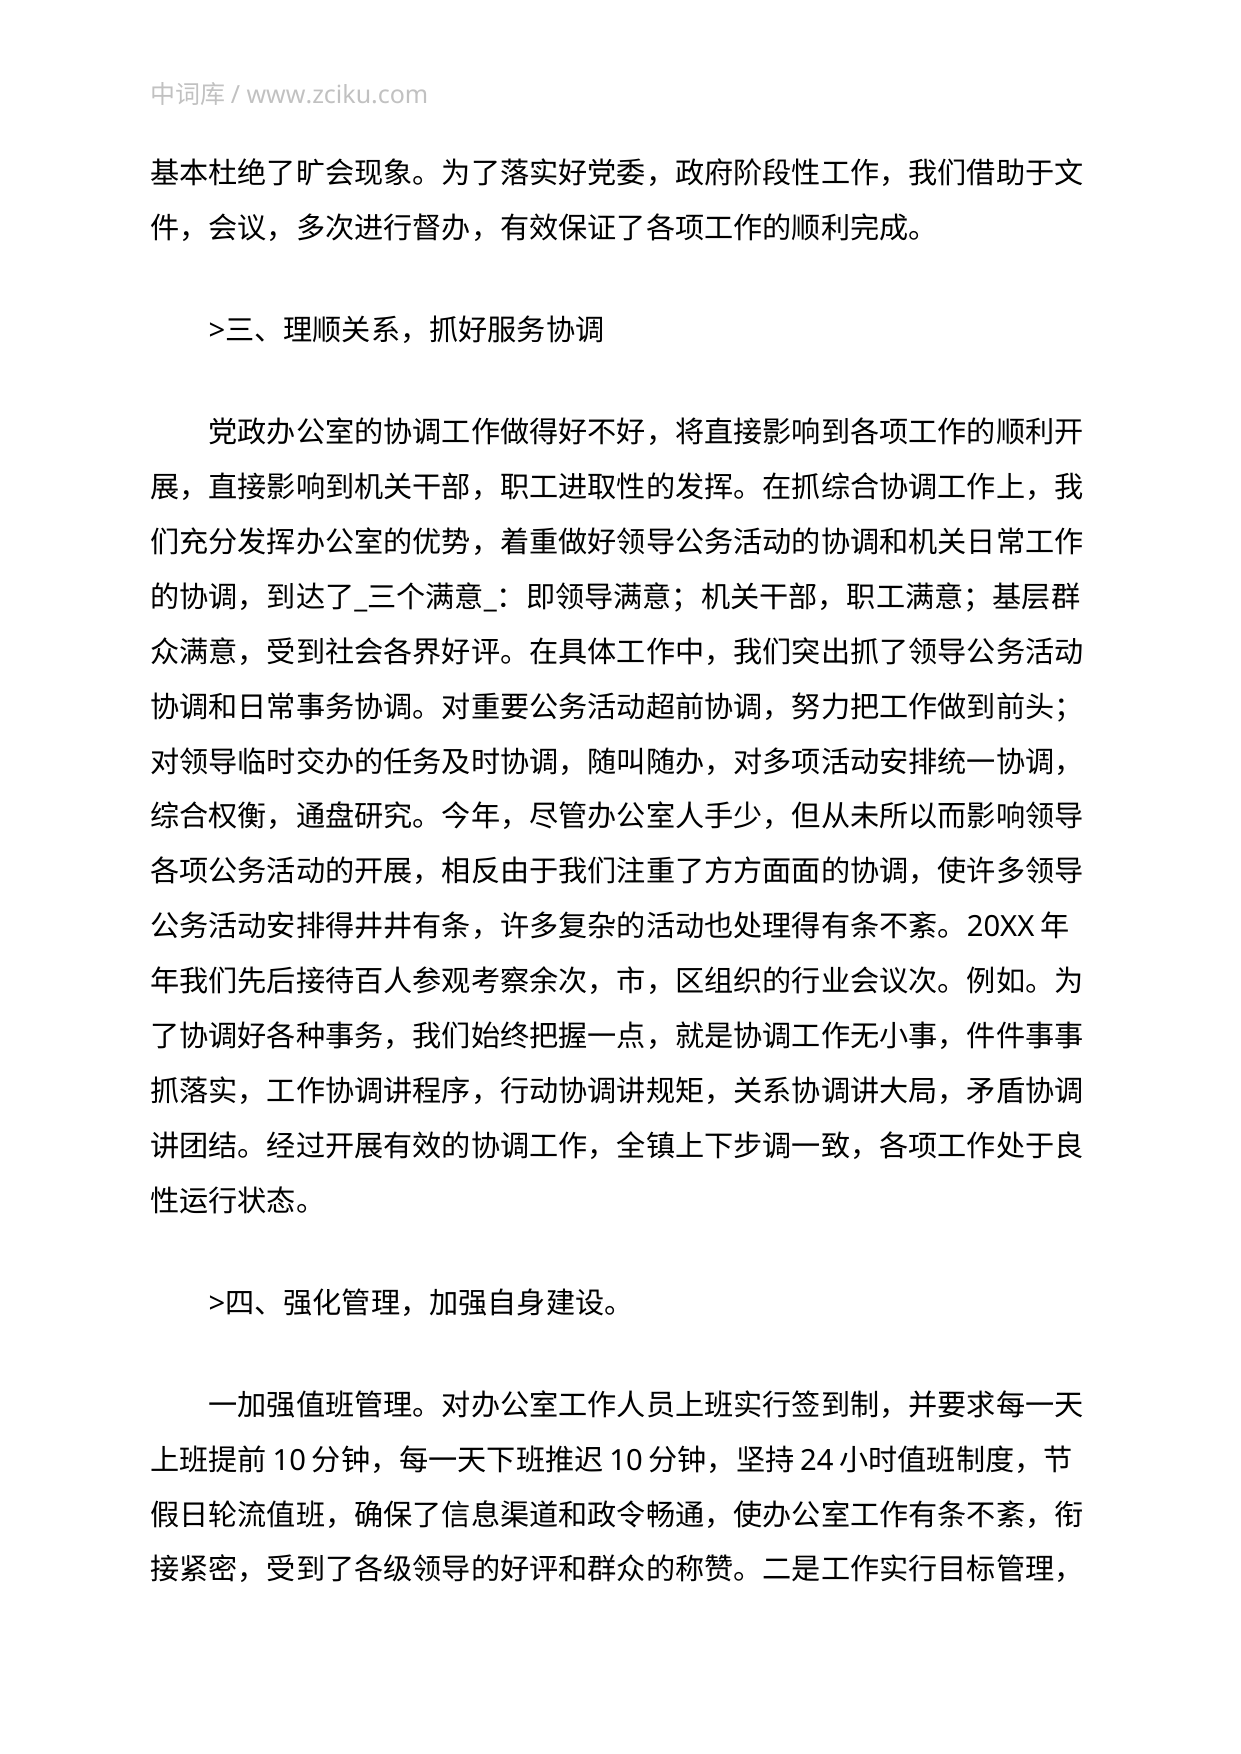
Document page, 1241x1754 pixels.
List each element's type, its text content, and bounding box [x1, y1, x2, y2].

text >三、理顺关系，抓好服务协调 [150, 307, 1090, 349]
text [150, 1381, 1090, 1588]
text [150, 150, 1090, 247]
text 党政办公室的协调工作做得好不好，将直接影响到各项工作的顺利开展，直接影响到机关干部，职工进取性的发挥。在抓综合协调工作上，我们充分发挥办公室的优势，着重做好领导公务活动的协调和机关日常工作的协调，到达了_三个满意_：即领导满意；机关干部，职工满意；基层群众满意，受到社会各界好评。在具体工作中，我们突出抓了领导公务活动协调和日常事务协调。对重要公务活动超前协调，努力把工作做到前头；对领导临时交办的任务及时协调，随叫随办，对多项活动安排统一协调，综合权衡，通盘研究。今年，尽管办公室人手少，但从未所以而影响领导各项公务活动的开展，相反由于我们注重了方方面面的协调，使许多领导公务活动安排得井井有条，许多复杂的活动也处理得有条不紊。20XX年年我们先后接待百人参观考察余次，市，区组织的行业会议次。例如。为了协调好各种事务，我们始终把握一点，就是协调工作无小事，件件事事抓落实，工作协调讲程序，行动协调讲规矩，关系协调讲大局，矛盾协调讲团结。经过开展有效的协调工作，全镇上下步调一致，各项工作处于良性运行状态。 [150, 409, 1090, 1220]
text >四、强化管理，加强自身建设。 [150, 1279, 1090, 1322]
